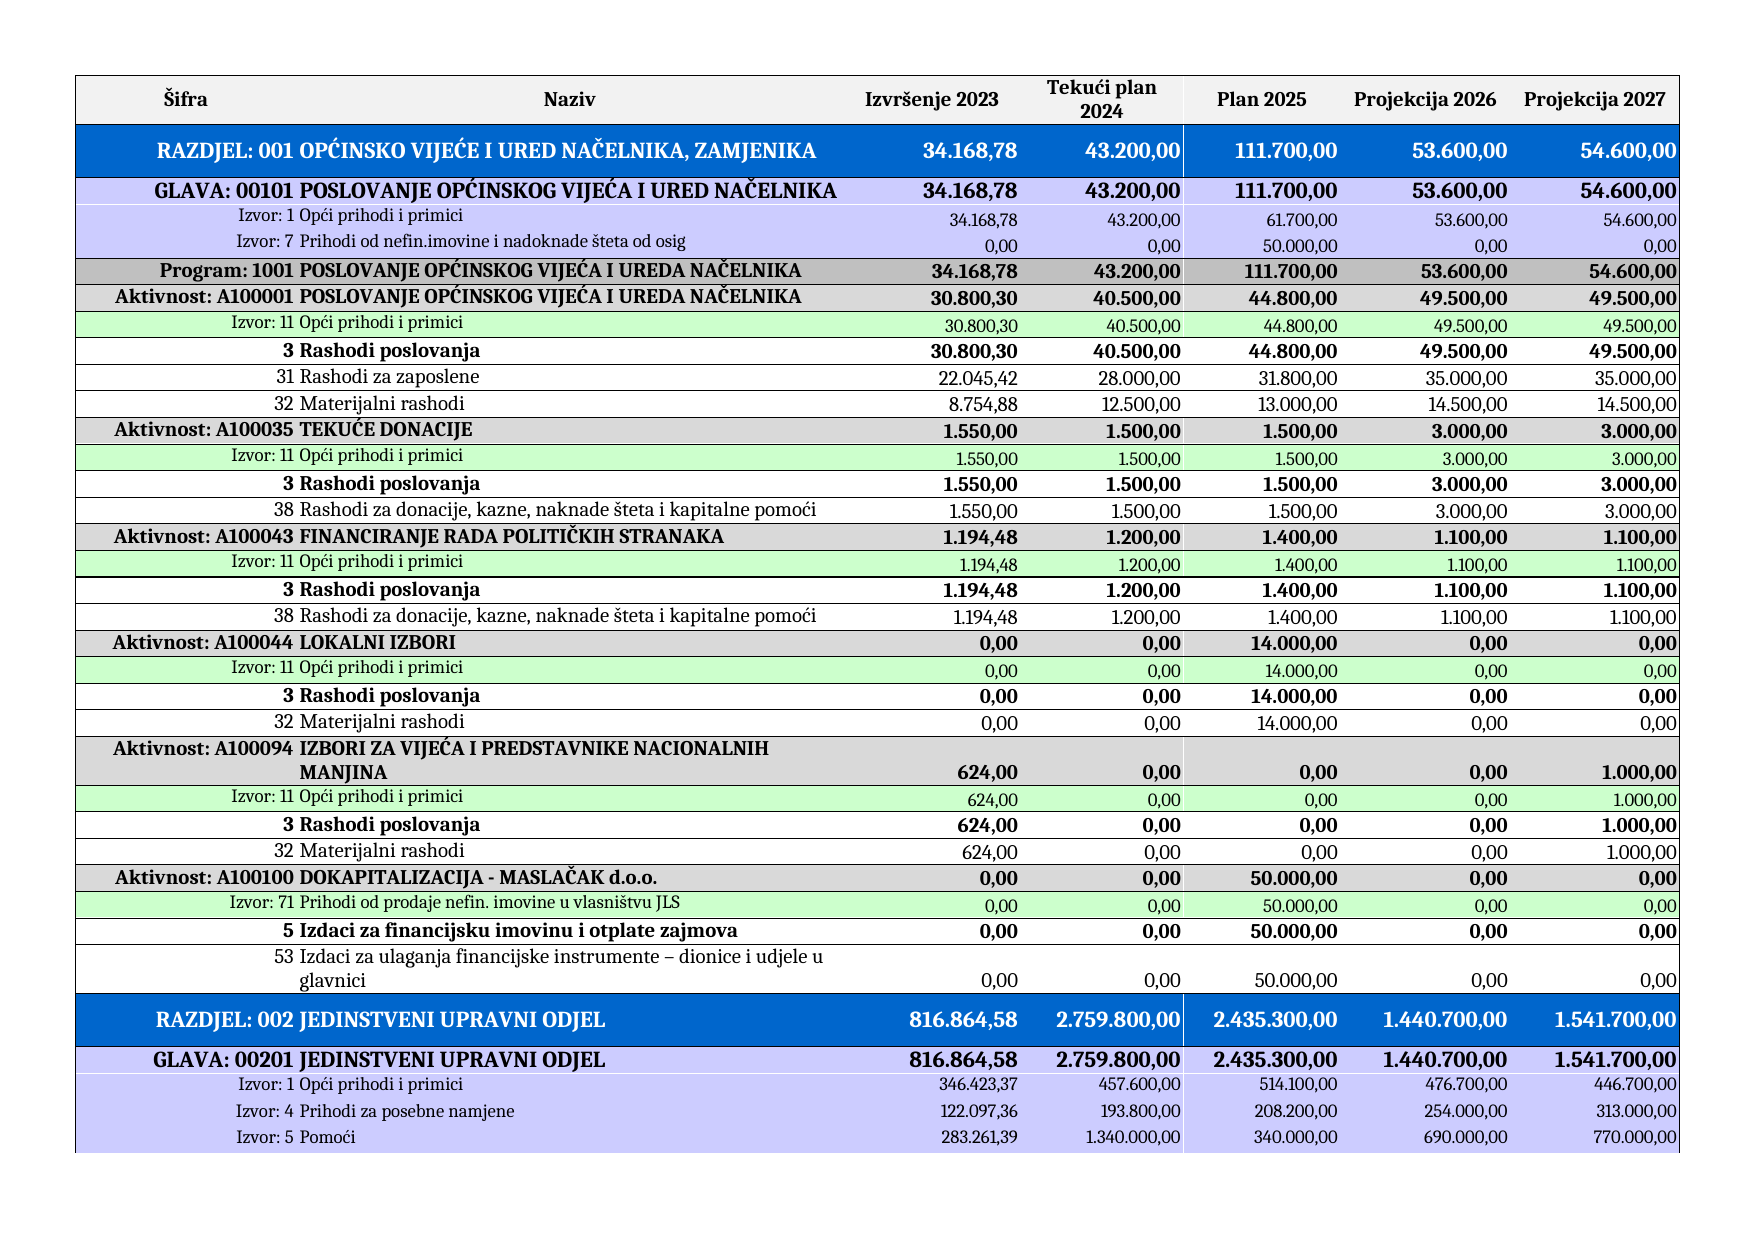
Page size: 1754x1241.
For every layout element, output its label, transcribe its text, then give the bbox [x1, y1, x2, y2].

table_cell 0,00 [1340, 737, 1510, 785]
table_cell 49.500,00 [1340, 312, 1510, 337]
table_cell 1.200,00 [1021, 551, 1183, 576]
table_cell 111.700,00 [1184, 259, 1340, 284]
table_cell 1.440.700,00 [1340, 994, 1510, 1046]
table_cell 0,00 [1340, 812, 1510, 838]
table_cell 816.864,58 [843, 994, 1021, 1046]
table_cell 1.200,00 [1021, 578, 1183, 603]
table_cell 0,00 [1340, 710, 1510, 736]
table_cell 14.000,00 [1184, 631, 1340, 656]
table_cell 13.000,00 [1184, 391, 1340, 417]
table_cell 28.000,00 [1021, 365, 1183, 390]
table_cell 0,00 [843, 865, 1021, 891]
table_cell 1.100,00 [1340, 578, 1510, 603]
table_cell 2.435.300,00 [1184, 994, 1340, 1046]
table_cell 34.168,78 [843, 125, 1021, 177]
table_cell 0,00 [843, 919, 1021, 944]
table_cell Opći prihodi i primici [296, 657, 843, 683]
table_cell 1.400,00 [1184, 578, 1340, 603]
table_cell 446.700,00 [1510, 1074, 1679, 1100]
table_cell 313.000,00 [1510, 1100, 1679, 1127]
table_cell 43.200,00 [1021, 178, 1183, 204]
table_cell 0,00 [843, 710, 1021, 736]
table_cell 0,00 [1021, 812, 1183, 838]
table_cell 38 [76, 604, 296, 629]
table_cell 53.600,00 [1340, 125, 1510, 177]
table_cell 50.000,00 [1184, 919, 1340, 944]
table_cell 0,00 [843, 892, 1021, 917]
table_cell 3.000,00 [1510, 445, 1679, 470]
table_cell 0,00 [1340, 892, 1510, 917]
table_cell 1.000,00 [1510, 839, 1679, 864]
table_cell Aktivnost: A100044 [76, 631, 296, 656]
table_cell 43.200,00 [1021, 205, 1183, 231]
table_header Projekcija 2027 [1510, 76, 1679, 124]
table_cell 3 [76, 338, 296, 364]
table_cell 34.168,78 [843, 205, 1021, 231]
table_cell Izvor: 11 [76, 551, 296, 576]
table_cell Izvor: 4 [76, 1100, 296, 1127]
table_cell JEDINSTVENI UPRAVNI ODJEL [296, 994, 843, 1046]
table_cell 0,00 [843, 231, 1021, 258]
table_cell 53.600,00 [1340, 259, 1510, 284]
table_cell 340.000,00 [1184, 1127, 1340, 1153]
table_cell 34.168,78 [843, 259, 1021, 284]
table_cell 624,00 [843, 737, 1021, 785]
table_header Naziv [296, 76, 843, 124]
table_cell Aktivnost: A100100 [76, 865, 296, 891]
table_cell 0,00 [1021, 839, 1183, 864]
table_cell 0,00 [843, 684, 1021, 709]
table_cell 0,00 [1021, 919, 1183, 944]
table_cell 3.000,00 [1510, 471, 1679, 497]
table_cell RAZDJEL: 001 [76, 125, 296, 177]
table_cell 54.600,00 [1510, 205, 1679, 231]
table_cell 1.340.000,00 [1021, 1127, 1183, 1153]
table_cell 0,00 [1021, 231, 1183, 258]
table_cell 0,00 [1510, 657, 1679, 683]
table_cell Materijalni rashodi [296, 710, 843, 736]
table_cell 32 [76, 839, 296, 864]
table_header Izvršenje 2023 [843, 76, 1021, 124]
table_cell 0,00 [843, 945, 1021, 993]
table_cell POSLOVANJE OPĆINSKOG VIJEĆA I UREDA NAČELNIKA [296, 259, 843, 284]
table_cell Izvor: 11 [76, 657, 296, 683]
table_cell Opći prihodi i primici [296, 445, 843, 470]
table_cell Rashodi za donacije, kazne, naknade šteta i kapitalne pomoći [296, 498, 843, 523]
table_cell 8.754,88 [843, 391, 1021, 417]
table_cell Izvor: 1 [76, 1074, 296, 1100]
table_cell Rashodi za zaposlene [296, 365, 843, 390]
table_cell 476.700,00 [1340, 1074, 1510, 1100]
table_cell Program: 1001 [76, 259, 296, 284]
table_cell 0,00 [1021, 631, 1183, 656]
table_cell 3.000,00 [1510, 418, 1679, 443]
table_cell Prihodi od nefin.imovine i nadoknade šteta od osig [296, 231, 843, 258]
table_cell Prihodi za posebne namjene [296, 1100, 843, 1127]
table_cell POSLOVANJE OPĆINSKOG VIJEĆA I URED NAČELNIKA [296, 178, 843, 204]
table_cell FINANCIRANJE RADA POLITIČKIH STRANAKA [296, 524, 843, 550]
table_cell 0,00 [1021, 945, 1183, 993]
table_cell Izvor: 1 [76, 205, 296, 231]
table_cell Rashodi poslovanja [296, 338, 843, 364]
table_cell 31 [76, 365, 296, 390]
table_cell Pomoći [296, 1127, 843, 1153]
table_cell 0,00 [1340, 231, 1510, 258]
table_cell 0,00 [1340, 631, 1510, 656]
table_cell 1.550,00 [843, 418, 1021, 443]
table_cell 30.800,30 [843, 285, 1021, 311]
table_cell Aktivnost: A100035 [76, 418, 296, 443]
table_cell 12.500,00 [1021, 391, 1183, 417]
table_cell 3 [76, 471, 296, 497]
table_cell 254.000,00 [1340, 1100, 1510, 1127]
table_cell 53.600,00 [1340, 205, 1510, 231]
table_cell RAZDJEL: 002 [76, 994, 296, 1046]
table_cell 61.700,00 [1184, 205, 1340, 231]
table_cell 49.500,00 [1340, 285, 1510, 311]
table_cell Izvor: 7 [76, 231, 296, 258]
table_cell 1.100,00 [1340, 524, 1510, 550]
table_cell POSLOVANJE OPĆINSKOG VIJEĆA I UREDA NAČELNIKA [296, 285, 843, 311]
table_cell 0,00 [1510, 892, 1679, 917]
table_cell 5 [76, 919, 296, 944]
table_cell GLAVA: 00101 [76, 178, 296, 204]
table_cell 1.194,48 [843, 524, 1021, 550]
table_cell 49.500,00 [1510, 285, 1679, 311]
table_cell LOKALNI IZBORI [296, 631, 843, 656]
table_cell GLAVA: 00201 [76, 1047, 296, 1073]
table_cell 32 [76, 710, 296, 736]
table_cell 54.600,00 [1510, 259, 1679, 284]
table_cell 49.500,00 [1510, 338, 1679, 364]
table_cell 53 [76, 945, 296, 993]
table_cell 1.440.700,00 [1340, 1047, 1510, 1073]
table_cell 32 [76, 391, 296, 417]
table_header Tekući plan 2024 [1021, 76, 1183, 124]
table_cell 14.000,00 [1184, 657, 1340, 683]
table_cell 111.700,00 [1184, 125, 1340, 177]
table_cell 0,00 [1184, 786, 1340, 811]
table_cell 2.759.800,00 [1021, 1047, 1183, 1073]
table_cell Aktivnost: A100043 [76, 524, 296, 550]
table_cell 1.550,00 [843, 471, 1021, 497]
table_cell 0,00 [1340, 684, 1510, 709]
table_cell 49.500,00 [1340, 338, 1510, 364]
table_cell 1.194,48 [843, 551, 1021, 576]
table_cell Izvor: 11 [76, 445, 296, 470]
table_cell 0,00 [1340, 945, 1510, 993]
table_cell Prihodi od prodaje nefin. imovine u vlasništvu JLS [296, 892, 843, 917]
table_cell 35.000,00 [1340, 365, 1510, 390]
table_cell 0,00 [1021, 657, 1183, 683]
table_cell 1.100,00 [1510, 524, 1679, 550]
table_cell 49.500,00 [1510, 312, 1679, 337]
table_cell 1.541.700,00 [1510, 994, 1679, 1046]
table_cell 1.500,00 [1021, 418, 1183, 443]
table_cell 44.800,00 [1184, 285, 1340, 311]
table_cell DOKAPITALIZACIJA - MASLAČAK d.o.o. [296, 865, 843, 891]
table_cell 3 [76, 578, 296, 603]
table_cell Izvor: 11 [76, 786, 296, 811]
table_cell Izvor: 11 [76, 312, 296, 337]
table_cell Materijalni rashodi [296, 391, 843, 417]
table_cell 1.500,00 [1184, 445, 1340, 470]
table_cell Izdaci za ulaganja financijske instrumente – dionice i udjele u glavnici [296, 945, 843, 993]
table_cell IZBORI ZA VIJEĆA I PREDSTAVNIKE NACIONALNIH MANJINA [296, 737, 843, 785]
table_cell 0,00 [843, 657, 1021, 683]
table_cell 50.000,00 [1184, 231, 1340, 258]
table_cell 1.500,00 [1021, 445, 1183, 470]
table_cell 0,00 [1184, 737, 1340, 785]
table_cell Rashodi za donacije, kazne, naknade šteta i kapitalne pomoći [296, 604, 843, 629]
table_cell 1.500,00 [1184, 418, 1340, 443]
table_cell 30.800,30 [843, 312, 1021, 337]
table_cell 1.100,00 [1340, 551, 1510, 576]
table_cell 1.400,00 [1184, 604, 1340, 629]
table_cell 50.000,00 [1184, 945, 1340, 993]
table_cell Rashodi poslovanja [296, 812, 843, 838]
table_cell Izvor: 5 [76, 1127, 296, 1153]
table_cell OPĆINSKO VIJEĆE I URED NAČELNIKA, ZAMJENIKA [296, 125, 843, 177]
table_cell 1.200,00 [1021, 604, 1183, 629]
table_cell JEDINSTVENI UPRAVNI ODJEL [296, 1047, 843, 1073]
table_cell Opći prihodi i primici [296, 312, 843, 337]
table_cell 624,00 [843, 839, 1021, 864]
table_cell 1.000,00 [1510, 737, 1679, 785]
table_cell 40.500,00 [1021, 285, 1183, 311]
table_cell 40.500,00 [1021, 312, 1183, 337]
table_cell 30.800,30 [843, 338, 1021, 364]
table_cell 44.800,00 [1184, 338, 1340, 364]
table_cell 3.000,00 [1340, 418, 1510, 443]
table_header Šifra [76, 76, 296, 124]
table_cell 346.423,37 [843, 1074, 1021, 1100]
table_cell Izdaci za financijsku imovinu i otplate zajmova [296, 919, 843, 944]
table_cell 0,00 [1510, 231, 1679, 258]
table_cell Opći prihodi i primici [296, 1074, 843, 1100]
table_cell 1.200,00 [1021, 524, 1183, 550]
table_cell 0,00 [1340, 865, 1510, 891]
table_cell 1.400,00 [1184, 551, 1340, 576]
table_cell 14.000,00 [1184, 710, 1340, 736]
table_cell 14.500,00 [1510, 391, 1679, 417]
table_cell Opći prihodi i primici [296, 786, 843, 811]
table_cell 34.168,78 [843, 178, 1021, 204]
table_cell 14.500,00 [1340, 391, 1510, 417]
table_header Projekcija 2026 [1340, 76, 1510, 124]
table_cell 690.000,00 [1340, 1127, 1510, 1153]
table_cell 35.000,00 [1510, 365, 1679, 390]
table_cell 1.500,00 [1184, 471, 1340, 497]
table_cell Izvor: 71 [76, 892, 296, 917]
table_cell 0,00 [1021, 737, 1183, 785]
table_cell 50.000,00 [1184, 865, 1340, 891]
table_cell Aktivnost: A100094 [76, 737, 296, 785]
table_cell 1.550,00 [843, 445, 1021, 470]
table_cell 0,00 [1510, 919, 1679, 944]
table_cell 40.500,00 [1021, 338, 1183, 364]
table_cell 208.200,00 [1184, 1100, 1340, 1127]
table_header Plan 2025 [1184, 76, 1340, 124]
table_cell 3.000,00 [1340, 445, 1510, 470]
table_cell 1.000,00 [1510, 812, 1679, 838]
table_cell 770.000,00 [1510, 1127, 1679, 1153]
table_cell Rashodi poslovanja [296, 684, 843, 709]
table_cell 0,00 [1021, 892, 1183, 917]
table_cell Opći prihodi i primici [296, 205, 843, 231]
table_cell 0,00 [1510, 684, 1679, 709]
table_cell Opći prihodi i primici [296, 551, 843, 576]
table_cell 0,00 [1184, 839, 1340, 864]
table_cell Aktivnost: A100001 [76, 285, 296, 311]
table_cell 0,00 [1021, 710, 1183, 736]
table_cell 1.000,00 [1510, 786, 1679, 811]
table_cell 0,00 [1340, 657, 1510, 683]
table_cell 50.000,00 [1184, 892, 1340, 917]
table_cell Rashodi poslovanja [296, 578, 843, 603]
table_cell 457.600,00 [1021, 1074, 1183, 1100]
table_cell 38 [76, 498, 296, 523]
table_cell 44.800,00 [1184, 312, 1340, 337]
table_cell 54.600,00 [1510, 178, 1679, 204]
table_cell 1.100,00 [1340, 604, 1510, 629]
table_cell 0,00 [1510, 631, 1679, 656]
table_cell 0,00 [1340, 839, 1510, 864]
table_cell 53.600,00 [1340, 178, 1510, 204]
table_cell 816.864,58 [843, 1047, 1021, 1073]
table_cell 1.500,00 [1021, 471, 1183, 497]
table_cell 1.194,48 [843, 578, 1021, 603]
table_cell 514.100,00 [1184, 1074, 1340, 1100]
table_cell 3.000,00 [1340, 471, 1510, 497]
table_cell 193.800,00 [1021, 1100, 1183, 1127]
table_cell 0,00 [1510, 945, 1679, 993]
table_cell 1.500,00 [1184, 498, 1340, 523]
table_cell 1.100,00 [1510, 551, 1679, 576]
table_cell 0,00 [1340, 786, 1510, 811]
table_cell 1.550,00 [843, 498, 1021, 523]
table_cell 22.045,42 [843, 365, 1021, 390]
table_cell 1.100,00 [1510, 604, 1679, 629]
table_cell 3.000,00 [1510, 498, 1679, 523]
table_cell 3 [76, 812, 296, 838]
table_cell 624,00 [843, 812, 1021, 838]
table_cell 31.800,00 [1184, 365, 1340, 390]
table_cell 122.097,36 [843, 1100, 1021, 1127]
table_cell 1.194,48 [843, 604, 1021, 629]
table_cell 0,00 [1340, 919, 1510, 944]
table_cell 1.541.700,00 [1510, 1047, 1679, 1073]
table_cell 2.435.300,00 [1184, 1047, 1340, 1073]
table_cell 1.400,00 [1184, 524, 1340, 550]
table_cell 43.200,00 [1021, 259, 1183, 284]
table_cell 111.700,00 [1184, 178, 1340, 204]
table_cell 43.200,00 [1021, 125, 1183, 177]
table_cell 1.500,00 [1021, 498, 1183, 523]
table_cell 0,00 [843, 631, 1021, 656]
table_cell 0,00 [1510, 865, 1679, 891]
table_cell 14.000,00 [1184, 684, 1340, 709]
table_cell Rashodi poslovanja [296, 471, 843, 497]
table_cell 54.600,00 [1510, 125, 1679, 177]
table_cell Materijalni rashodi [296, 839, 843, 864]
table_cell 0,00 [1184, 812, 1340, 838]
table_cell 0,00 [1021, 684, 1183, 709]
table_cell 0,00 [1021, 786, 1183, 811]
table_cell 0,00 [1021, 865, 1183, 891]
table_cell 624,00 [843, 786, 1021, 811]
table_cell 1.100,00 [1510, 578, 1679, 603]
table_cell 0,00 [1510, 710, 1679, 736]
table_cell 3 [76, 684, 296, 709]
table_cell 3.000,00 [1340, 498, 1510, 523]
table_cell TEKUĆE DONACIJE [296, 418, 843, 443]
table_cell 2.759.800,00 [1021, 994, 1183, 1046]
table_cell 283.261,39 [843, 1127, 1021, 1153]
